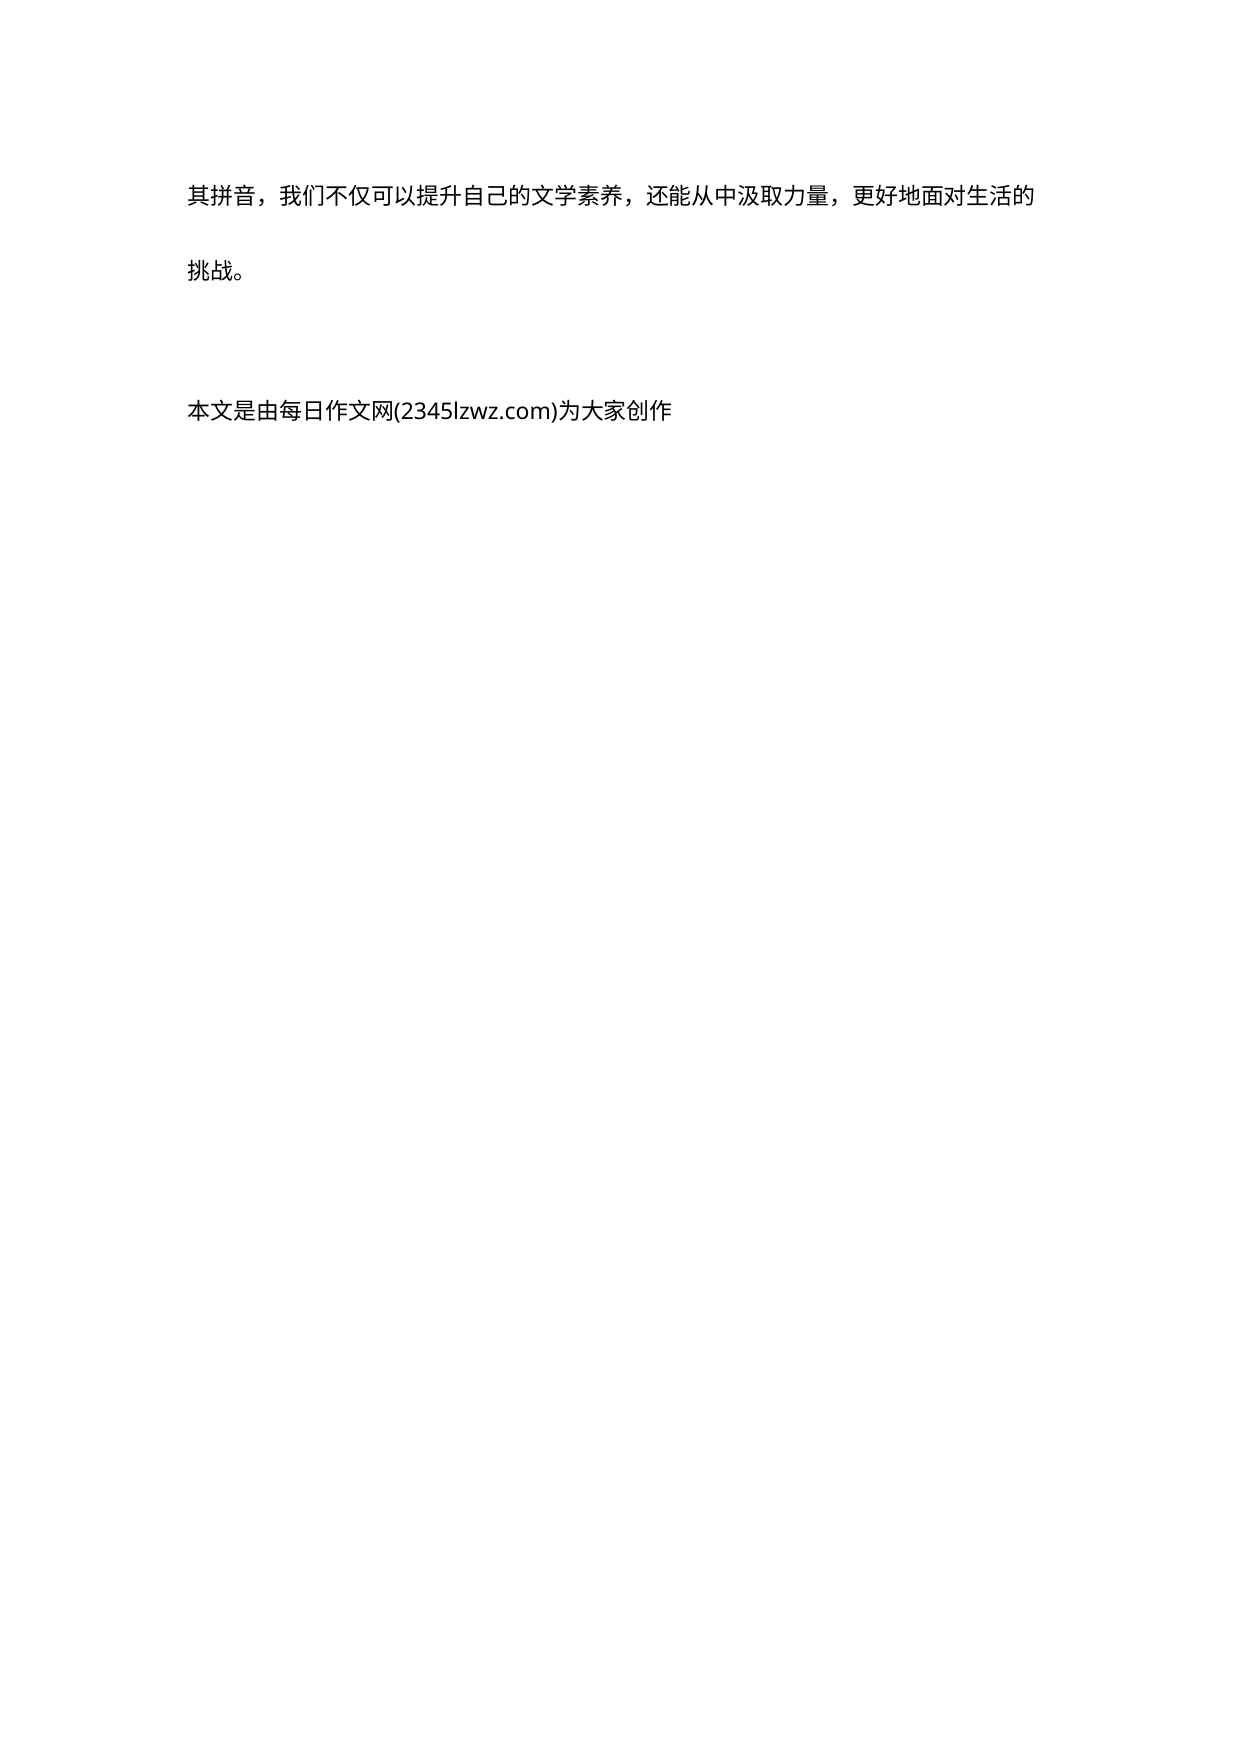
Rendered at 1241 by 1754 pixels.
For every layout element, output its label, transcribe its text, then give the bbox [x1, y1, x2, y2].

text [187, 162, 1053, 302]
text 本文是由每日作文网(2345lzwz.com)为大家创作 [187, 377, 1053, 442]
